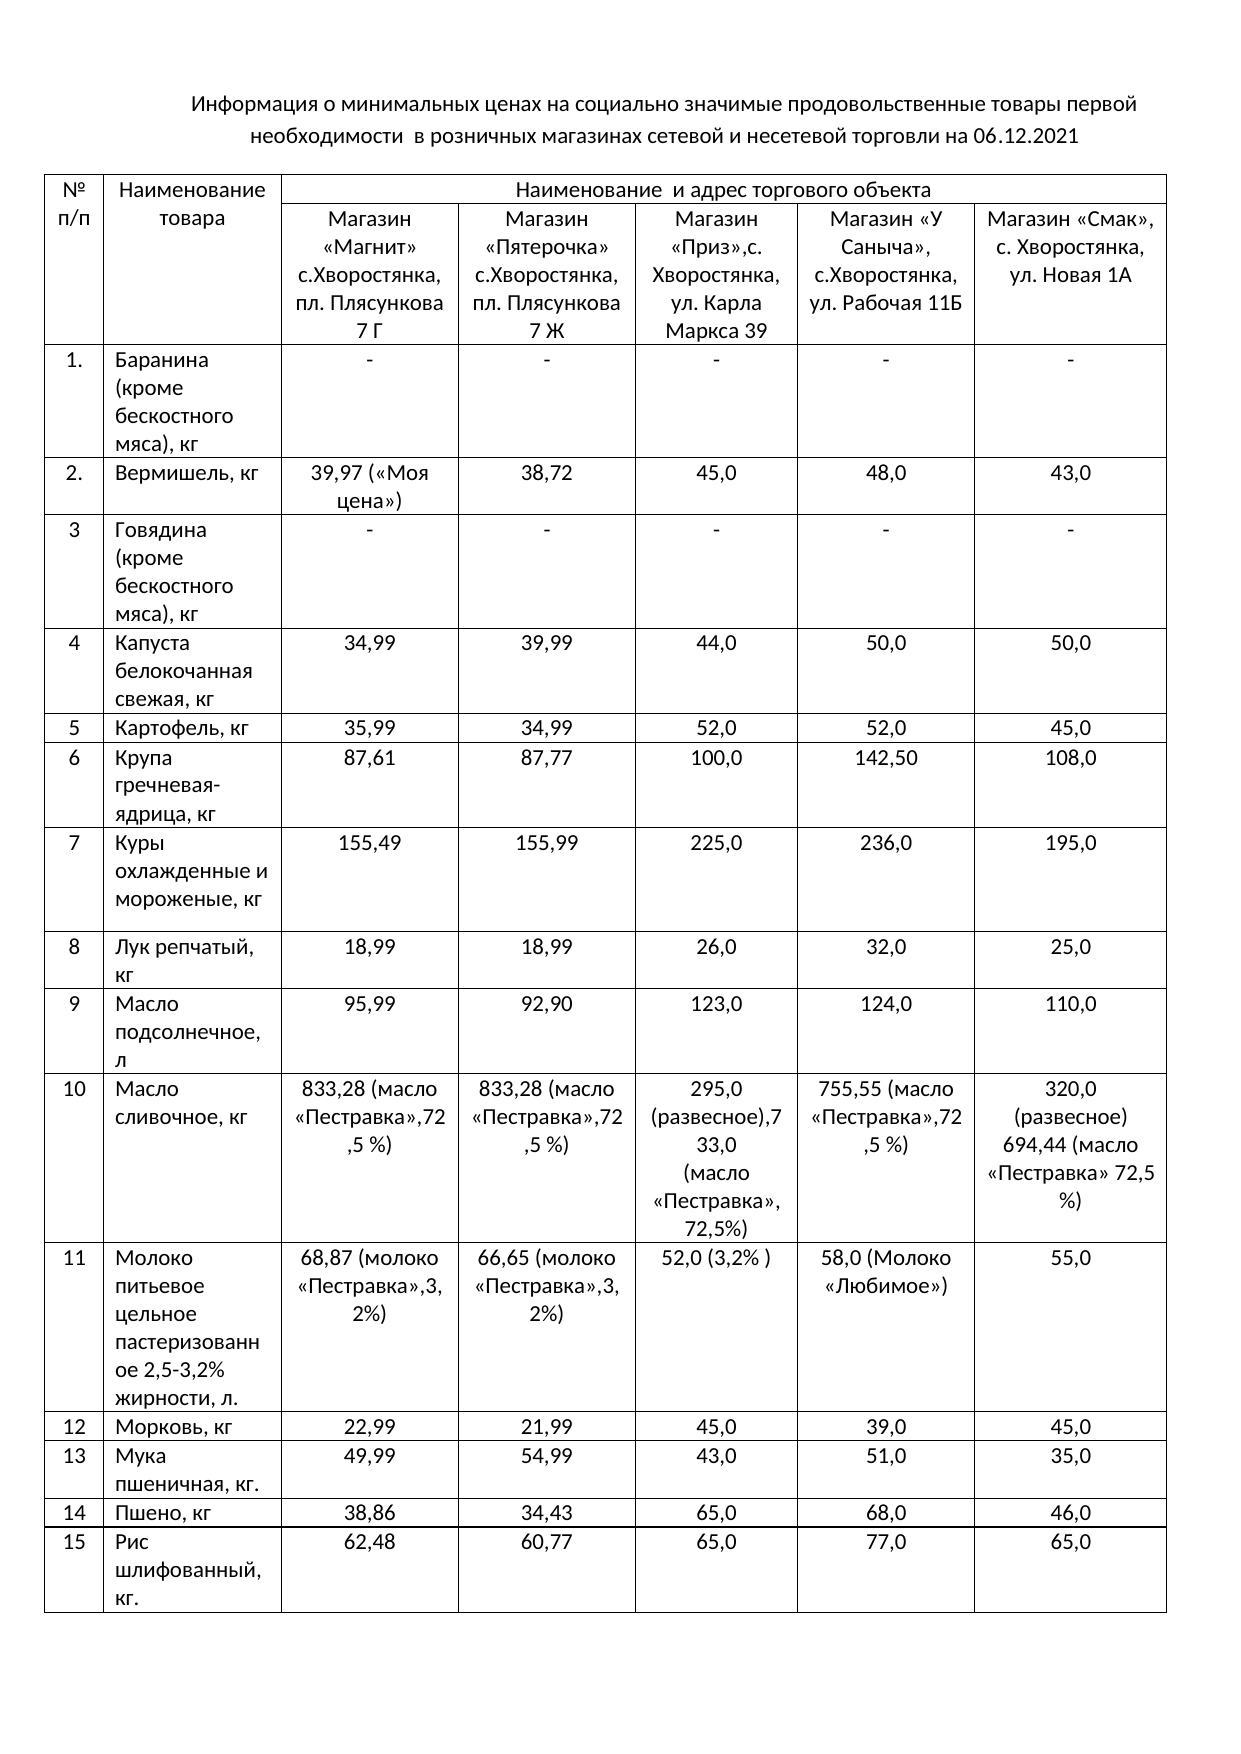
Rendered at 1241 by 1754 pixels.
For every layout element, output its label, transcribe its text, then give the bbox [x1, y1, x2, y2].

table_cell 52,0 [636, 714, 797, 742]
table_cell 77,0 [798, 1528, 974, 1612]
table_cell Куры охлажденные и мороженые, кг [104, 828, 281, 931]
table_header Наименование и адрес торгового объекта [282, 175, 1166, 203]
table_cell 43,0 [636, 1441, 797, 1497]
table_cell - [636, 345, 797, 457]
table_cell - [636, 515, 797, 627]
table_cell 26,0 [636, 932, 797, 988]
table_cell Картофель, кг [104, 714, 281, 742]
table_cell 32,0 [798, 932, 974, 988]
table_cell 39,97 («Моя цена») [282, 458, 458, 514]
table_cell Магазин «У Саныча», с.Хворостянка, ул. Рабочая 11Б [798, 204, 974, 344]
table_cell 1. [45, 345, 103, 457]
table_cell 87,61 [282, 743, 458, 827]
table_cell 21,99 [459, 1412, 635, 1440]
table_cell 100,0 [636, 743, 797, 827]
table_cell 68,0 [798, 1499, 974, 1526]
table_cell 225,0 [636, 828, 797, 931]
table_cell - [975, 345, 1166, 457]
table_cell 54,99 [459, 1441, 635, 1497]
table_cell 195,0 [975, 828, 1166, 931]
table_cell 34,99 [282, 629, 458, 712]
table_cell - [282, 345, 458, 457]
table_cell 65,0 [636, 1499, 797, 1526]
table_cell Крупа гречневая-ядрица, кг [104, 743, 281, 827]
table_cell 45,0 [636, 1412, 797, 1440]
table_cell 4 [45, 629, 103, 712]
text Информация о минимальных ценах на социально значимые продовольственные товары первой необходимости в розничных магазинах сетевой и несетевой торговли на 06.12.2021 [177, 89, 1152, 149]
table_cell - [798, 345, 974, 457]
table_cell 124,0 [798, 989, 974, 1073]
table_cell 108,0 [975, 743, 1166, 827]
table_cell 39,99 [459, 629, 635, 712]
table_header Наименование товара [104, 175, 281, 344]
table_cell 60,77 [459, 1528, 635, 1612]
table_cell 34,43 [459, 1499, 635, 1526]
table_cell Вермишель, кг [104, 458, 281, 514]
table_cell 15 [45, 1528, 103, 1612]
table_cell Масло сливочное, кг [104, 1074, 281, 1242]
table_cell 50,0 [975, 629, 1166, 712]
table_cell 46,0 [975, 1499, 1166, 1526]
table_cell 38,72 [459, 458, 635, 514]
table_cell 7 [45, 828, 103, 931]
table_cell 34,99 [459, 714, 635, 742]
table_cell Капуста белокочанная свежая, кг [104, 629, 281, 712]
table_cell 58,0 (Молоко «Любимое») [798, 1243, 974, 1411]
table_cell 755,55 (масло «Пестравка»,72,5 %) [798, 1074, 974, 1242]
table_cell Морковь, кг [104, 1412, 281, 1440]
table_cell Рис шлифованный, кг. [104, 1528, 281, 1612]
table_cell 25,0 [975, 932, 1166, 988]
table_cell 35,0 [975, 1441, 1166, 1497]
table_cell 2. [45, 458, 103, 514]
table_cell 43,0 [975, 458, 1166, 514]
table_cell Магазин «Смак», с. Хворостянка, ул. Новая 1А [975, 204, 1166, 344]
table_cell 320,0 (развесное) 694,44 (масло «Пестравка» 72,5 %) [975, 1074, 1166, 1242]
table_cell 5 [45, 714, 103, 742]
table_cell 95,99 [282, 989, 458, 1073]
table_cell 14 [45, 1499, 103, 1526]
table_cell Масло подсолнечное, л [104, 989, 281, 1073]
table_cell 123,0 [636, 989, 797, 1073]
table_cell 833,28 (масло «Пестравка»,72,5 %) [459, 1074, 635, 1242]
table_cell Баранина (кроме бескостного мяса), кг [104, 345, 281, 457]
table_cell 65,0 [636, 1528, 797, 1612]
table_cell - [975, 515, 1166, 627]
table_cell - [282, 515, 458, 627]
table_cell 38,86 [282, 1499, 458, 1526]
table_cell 52,0 (3,2% ) [636, 1243, 797, 1411]
table_cell Пшено, кг [104, 1499, 281, 1526]
table_cell 68,87 (молоко «Пестравка»,3,2%) [282, 1243, 458, 1411]
table_cell 35,99 [282, 714, 458, 742]
table_cell 66,65 (молоко «Пестравка»,3,2%) [459, 1243, 635, 1411]
table_cell Лук репчатый, кг [104, 932, 281, 988]
table_cell 110,0 [975, 989, 1166, 1073]
table_cell Магазин «Магнит» с.Хворостянка, пл. Плясункова 7 Г [282, 204, 458, 344]
table_cell - [798, 515, 974, 627]
table_cell 6 [45, 743, 103, 827]
table_cell Магазин «Приз»,с. Хворостянка, ул. Карла Маркса 39 [636, 204, 797, 344]
table_cell Мука пшеничная, кг. [104, 1441, 281, 1497]
table_cell 11 [45, 1243, 103, 1411]
table_cell 45,0 [636, 458, 797, 514]
table_cell 9 [45, 989, 103, 1073]
table_cell 49,99 [282, 1441, 458, 1497]
table_cell 62,48 [282, 1528, 458, 1612]
table_cell 52,0 [798, 714, 974, 742]
table_cell 295,0 (развесное),733,0 (масло «Пестравка», 72,5%) [636, 1074, 797, 1242]
table_cell 55,0 [975, 1243, 1166, 1411]
table_cell 51,0 [798, 1441, 974, 1497]
table_cell 155,49 [282, 828, 458, 931]
table_cell 236,0 [798, 828, 974, 931]
table_cell 39,0 [798, 1412, 974, 1440]
table_cell 10 [45, 1074, 103, 1242]
table_cell 18,99 [459, 932, 635, 988]
table_cell 87,77 [459, 743, 635, 827]
table_cell 45,0 [975, 714, 1166, 742]
table_cell - [459, 345, 635, 457]
table_cell 22,99 [282, 1412, 458, 1440]
table_cell 65,0 [975, 1528, 1166, 1612]
table_cell 12 [45, 1412, 103, 1440]
table_cell Молоко питьевое цельное пастеризованное 2,5-3,2% жирности, л. [104, 1243, 281, 1411]
table_header № п/п [45, 175, 103, 344]
table_cell 13 [45, 1441, 103, 1497]
table_cell - [459, 515, 635, 627]
table_cell 18,99 [282, 932, 458, 988]
table_cell 142,50 [798, 743, 974, 827]
table_cell 833,28 (масло «Пестравка»,72,5 %) [282, 1074, 458, 1242]
table_cell Магазин «Пятерочка» с.Хворостянка, пл. Плясункова 7 Ж [459, 204, 635, 344]
table_cell 50,0 [798, 629, 974, 712]
table_cell Говядина (кроме бескостного мяса), кг [104, 515, 281, 627]
table_cell 3 [45, 515, 103, 627]
table_cell 45,0 [975, 1412, 1166, 1440]
table_cell 92,90 [459, 989, 635, 1073]
table_cell 8 [45, 932, 103, 988]
table_cell 44,0 [636, 629, 797, 712]
table_cell 48,0 [798, 458, 974, 514]
table_cell 155,99 [459, 828, 635, 931]
